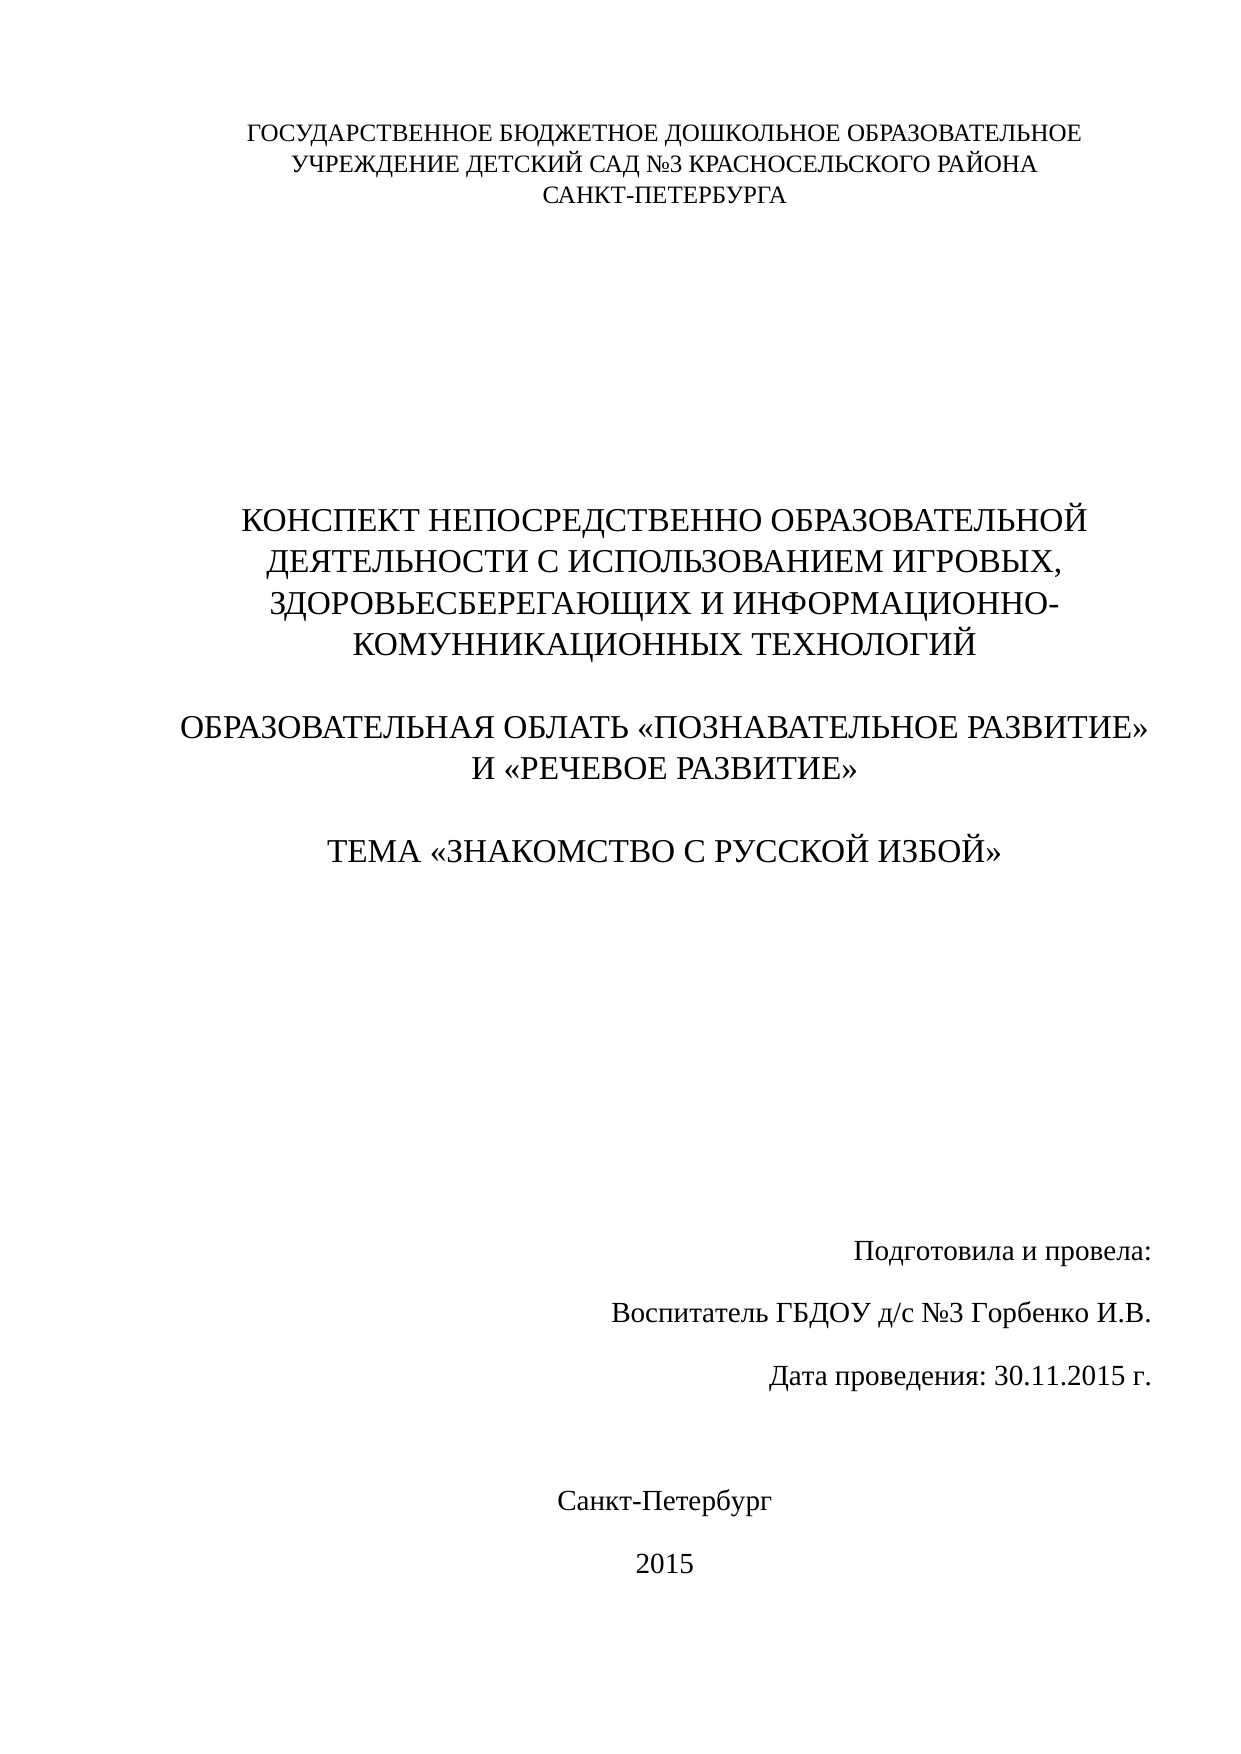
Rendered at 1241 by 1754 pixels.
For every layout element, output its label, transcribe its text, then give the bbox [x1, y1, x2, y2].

text Санкт-Петербург [177, 1483, 1152, 1517]
text Воспитатель ГБДОУ д/с №3 Горбенко И.В. [177, 1295, 1152, 1329]
text САНКТ-ПЕТЕРБУРГА [177, 180, 1152, 209]
text КОНСПЕКТ НЕПОСРЕДСТВЕННО ОБРАЗОВАТЕЛЬНОЙ ДЕЯТЕЛЬНОСТИ С ИСПОЛЬЗОВАНИЕМ ИГРОВЫХ, ЗДОРОВЬЕСБЕРЕГАЮЩИХ И ИНФОРМАЦИОННО-КОМУННИКАЦИОННЫХ ТЕХНОЛОГИЙ [177, 500, 1152, 663]
text Подготовила и провела: [177, 1233, 1152, 1266]
text Дата проведения: 30.11.2015 г. [177, 1358, 1152, 1392]
text ТЕМА «ЗНАКОМСТВО С РУССКОЙ ИЗБОЙ» [177, 831, 1152, 869]
text ГОСУДАРСТВЕННОЕ БЮДЖЕТНОЕ ДОШКОЛЬНОЕ ОБРАЗОВАТЕЛЬНОЕ УЧРЕЖДЕНИЕ ДЕТСКИЙ САД №3 КРАСНОСЕЛЬСКОГО РАЙОНА [177, 118, 1152, 178]
text 2015 [177, 1546, 1152, 1580]
text ОБРАЗОВАТЕЛЬНАЯ ОБЛАТЬ «ПОЗНАВАТЕЛЬНОЕ РАЗВИТИЕ» И «РЕЧЕВОЕ РАЗВИТИЕ» [177, 707, 1152, 787]
